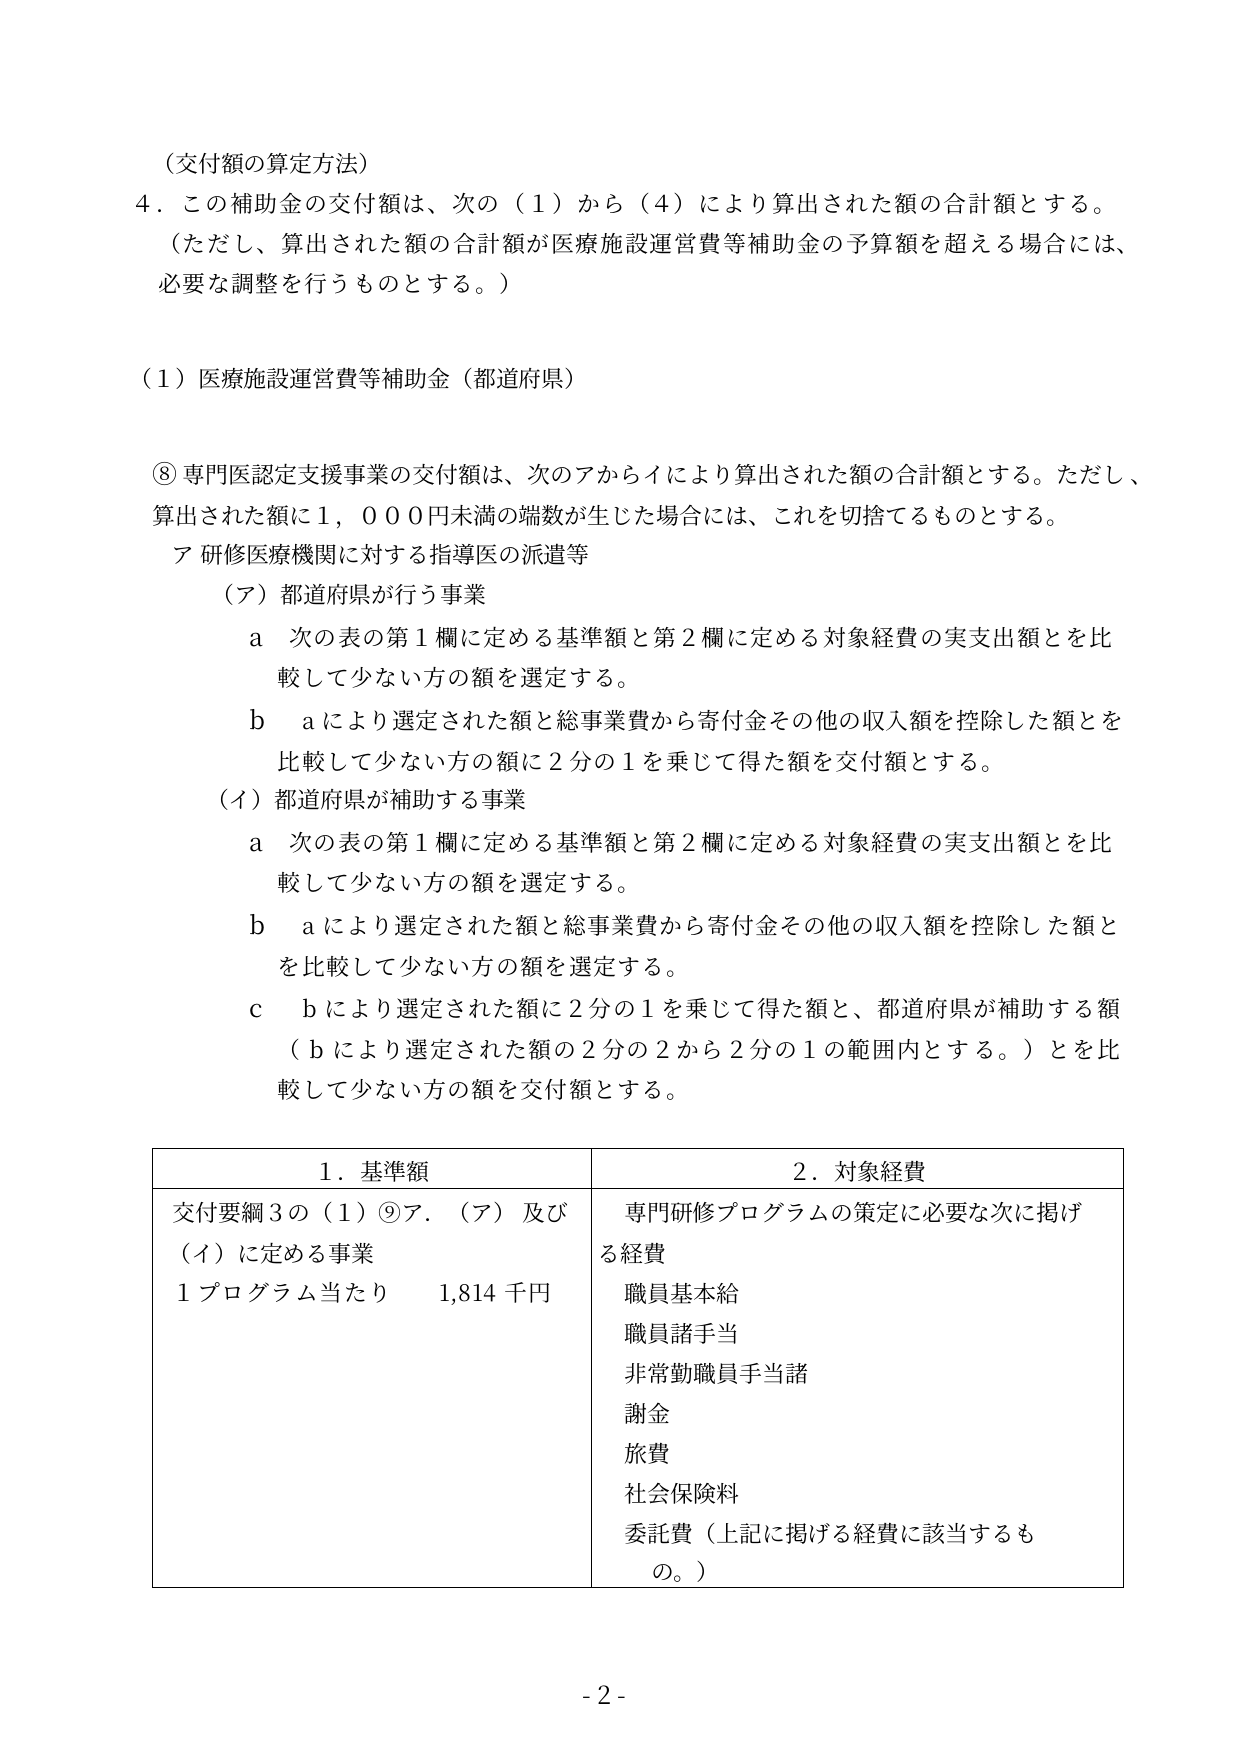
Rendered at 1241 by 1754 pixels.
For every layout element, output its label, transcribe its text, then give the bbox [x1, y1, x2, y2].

text ⑧専門医認定支援事業の交付額は、次のアからイにより算出された額の合計額とする。ただし、算出された額に１，０００円未満の端数が生じた場合には、これを切捨てるものとする。 [152, 455, 1130, 531]
list a により選定された額と総事業費から寄付金その他の収入額を控除した額とを比較して少ない方の額を選定する。 [249, 906, 1120, 982]
table_cell 専門研修プログラムの策定に必要な次に掲げる経費 職員基本給職員諸手当 非常勤職員手当諸謝金 旅費 社会保険料 委託費（上記に掲げる経費に該当するもの。） [592, 1189, 1123, 1587]
text （交付額の算定方法） [106, 146, 1171, 179]
text （イ）都道府県が補助する事業 [206, 784, 1171, 815]
text （１）医療施設運営費等補助金（都道府県） [106, 361, 1116, 394]
list a により選定された額と総事業費から寄付金その他の収入額を控除した額とを比較して少ない方の額に２分の１を乗じて得た額を交付額とする。 [249, 701, 1129, 777]
list b により選定された額に２分の１を乗じて得た額と、都道府県が補助する額（ b により選定された額の２分の２から２分の１の範囲内とする。）とを比較して少ない方の額を交付額とする。 [249, 989, 1120, 1105]
table_header ２．対象経費 [592, 1149, 1123, 1187]
text （ア）都道府県が行う事業 [211, 577, 1171, 610]
table_header １．基準額 [153, 1149, 591, 1187]
list 次の表の第１欄に定める基準額と第２欄に定める対象経費の実支出額とを比較して少ない方の額を選定する。 [249, 617, 1113, 693]
table_cell 交付要綱３の（１）⑨ア．（ア） 及び（イ）に定める事業 １プログラム当たり 1,814 千円 [153, 1189, 591, 1587]
text ４．この補助金の交付額は、次の（１）から（４）により算出された額の合計額とする。（ただし、算出された額の合計額が医療施設運営費等補助金の予算額を超える場合には、必要な調整を行うものとする。） [131, 186, 1116, 299]
text ア 研修医療機関に対する指導医の派遣等 [171, 538, 1171, 570]
list 次の表の第１欄に定める基準額と第２欄に定める対象経費の実支出額とを比較して少ない方の額を選定する。 [249, 822, 1114, 898]
